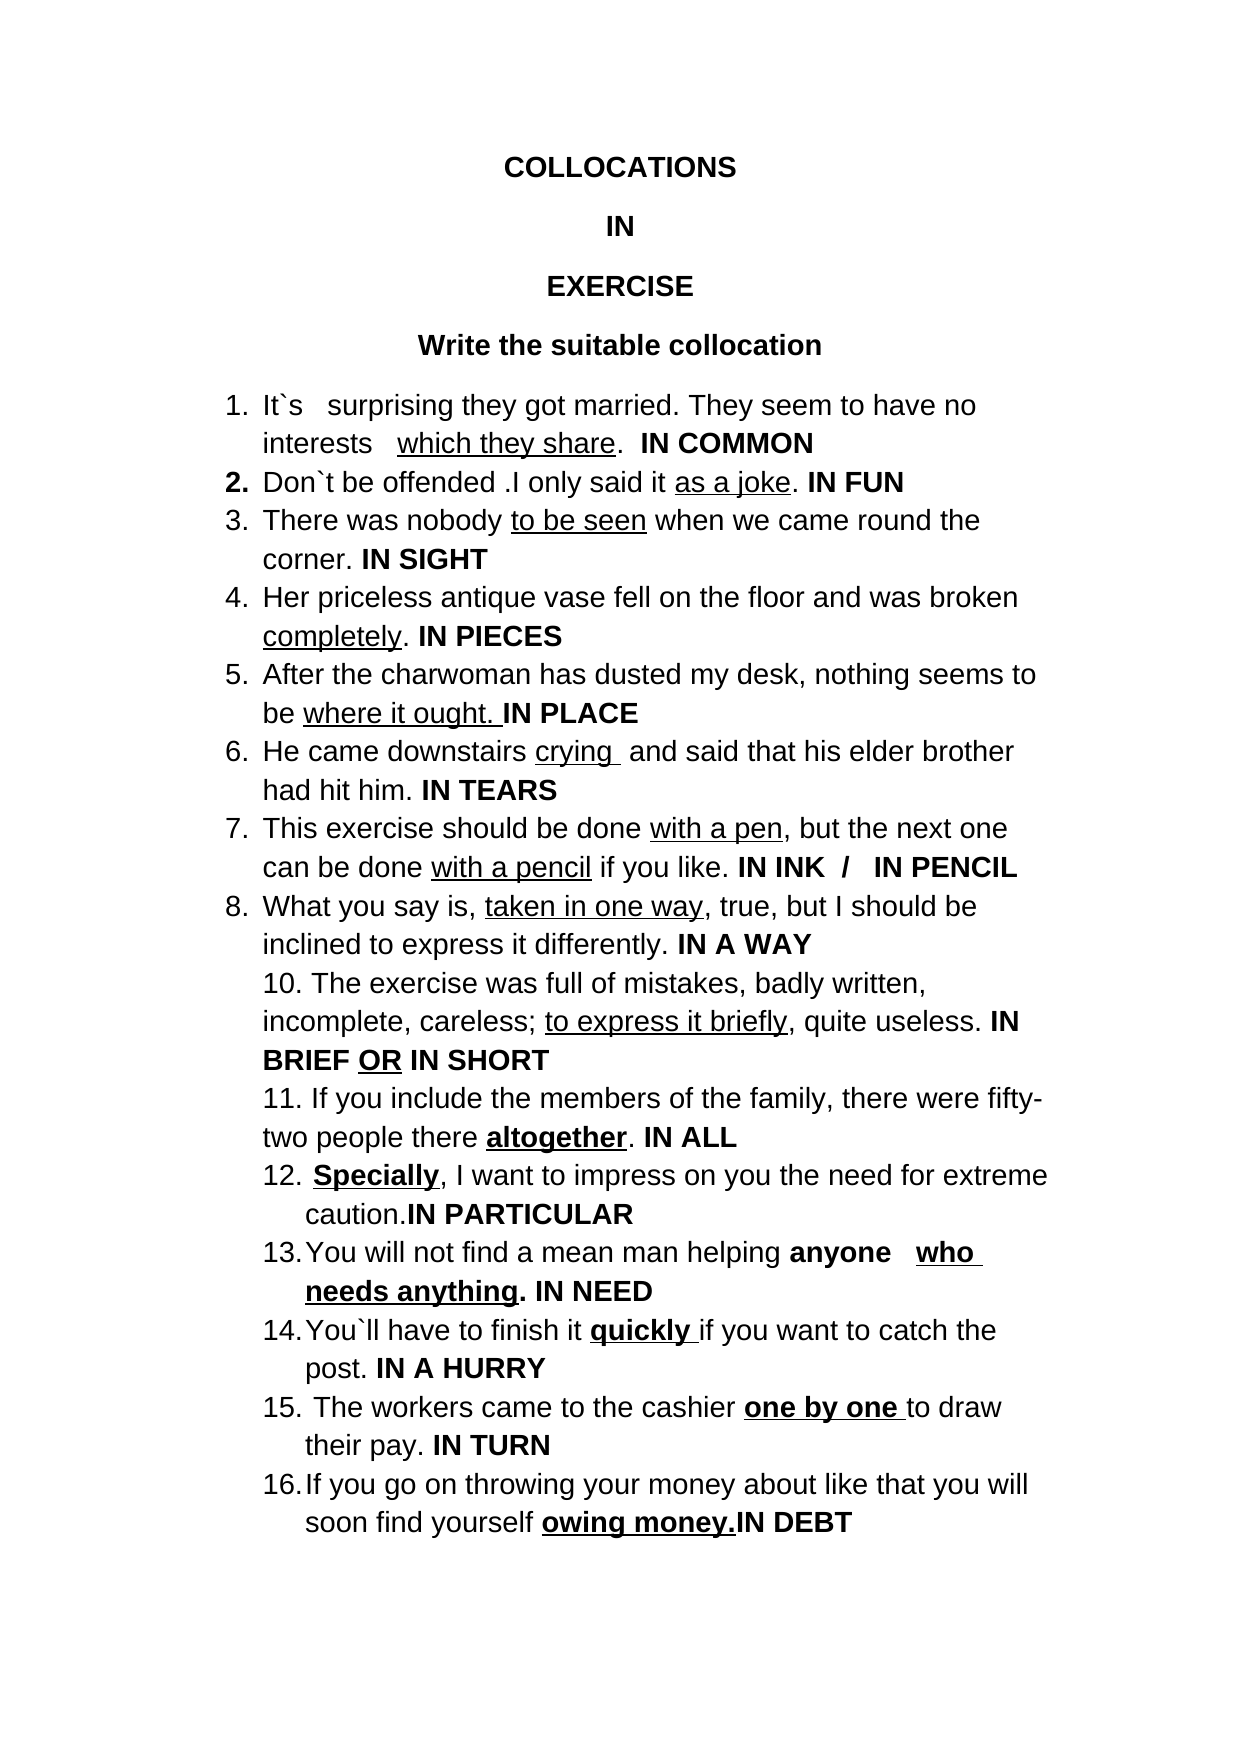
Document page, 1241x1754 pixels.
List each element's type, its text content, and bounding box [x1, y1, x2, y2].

list 11. If you include the members of the family, there were fifty-two people there altogether. IN ALL [262, 1081, 1053, 1153]
list He came downstairs crying and said that his elder brother had hit him. IN TEARS [225, 734, 1053, 806]
list The workers came to the cashier one by one to draw their pay. IN TURN [262, 1389, 1053, 1462]
list 10. The exercise was full of mistakes, badly written, incomplete, careless; to express it briefly, quite useless. IN BRIEF OR IN SHORT [262, 966, 1053, 1076]
text EXERCISE [187, 269, 1053, 302]
text COLLOCATIONS [187, 150, 1053, 183]
list This exercise should be done with a pen, but the next one can be done with a pencil if you like. IN INK / IN PENCIL [225, 811, 1053, 883]
text IN [187, 209, 1053, 243]
list Her priceless antique vase fell on the floor and was broken completely. IN PIECES [225, 580, 1053, 652]
text Write the suitable collocation [187, 328, 1053, 362]
list After the charwoman has dusted my desk, nothing seems to be where it ought. IN PLACE [225, 657, 1053, 729]
list If you go on throwing your money about like that you will soon find yourself owing money.IN DEBT [262, 1467, 1053, 1539]
list You`ll have to finish it quickly if you want to catch the post. IN A HURRY [262, 1312, 1053, 1384]
list It`s surprising they got married. They seem to have no interests which they share. IN COMMON [225, 387, 1053, 459]
list You will not find a mean man helping anyone who needs anything. IN NEED [262, 1235, 1053, 1307]
list What you say is, taken in one way, true, but I should be inclined to express it differently. IN A WAY [225, 888, 1053, 961]
list There was nobody to be seen when we came round the corner. IN SIGHT [225, 503, 1053, 575]
list Don`t be offended .I only said it as a joke. IN FUN [225, 464, 1053, 498]
list Specially, I want to impress on you the need for extreme caution.IN PARTICULAR [262, 1158, 1053, 1230]
